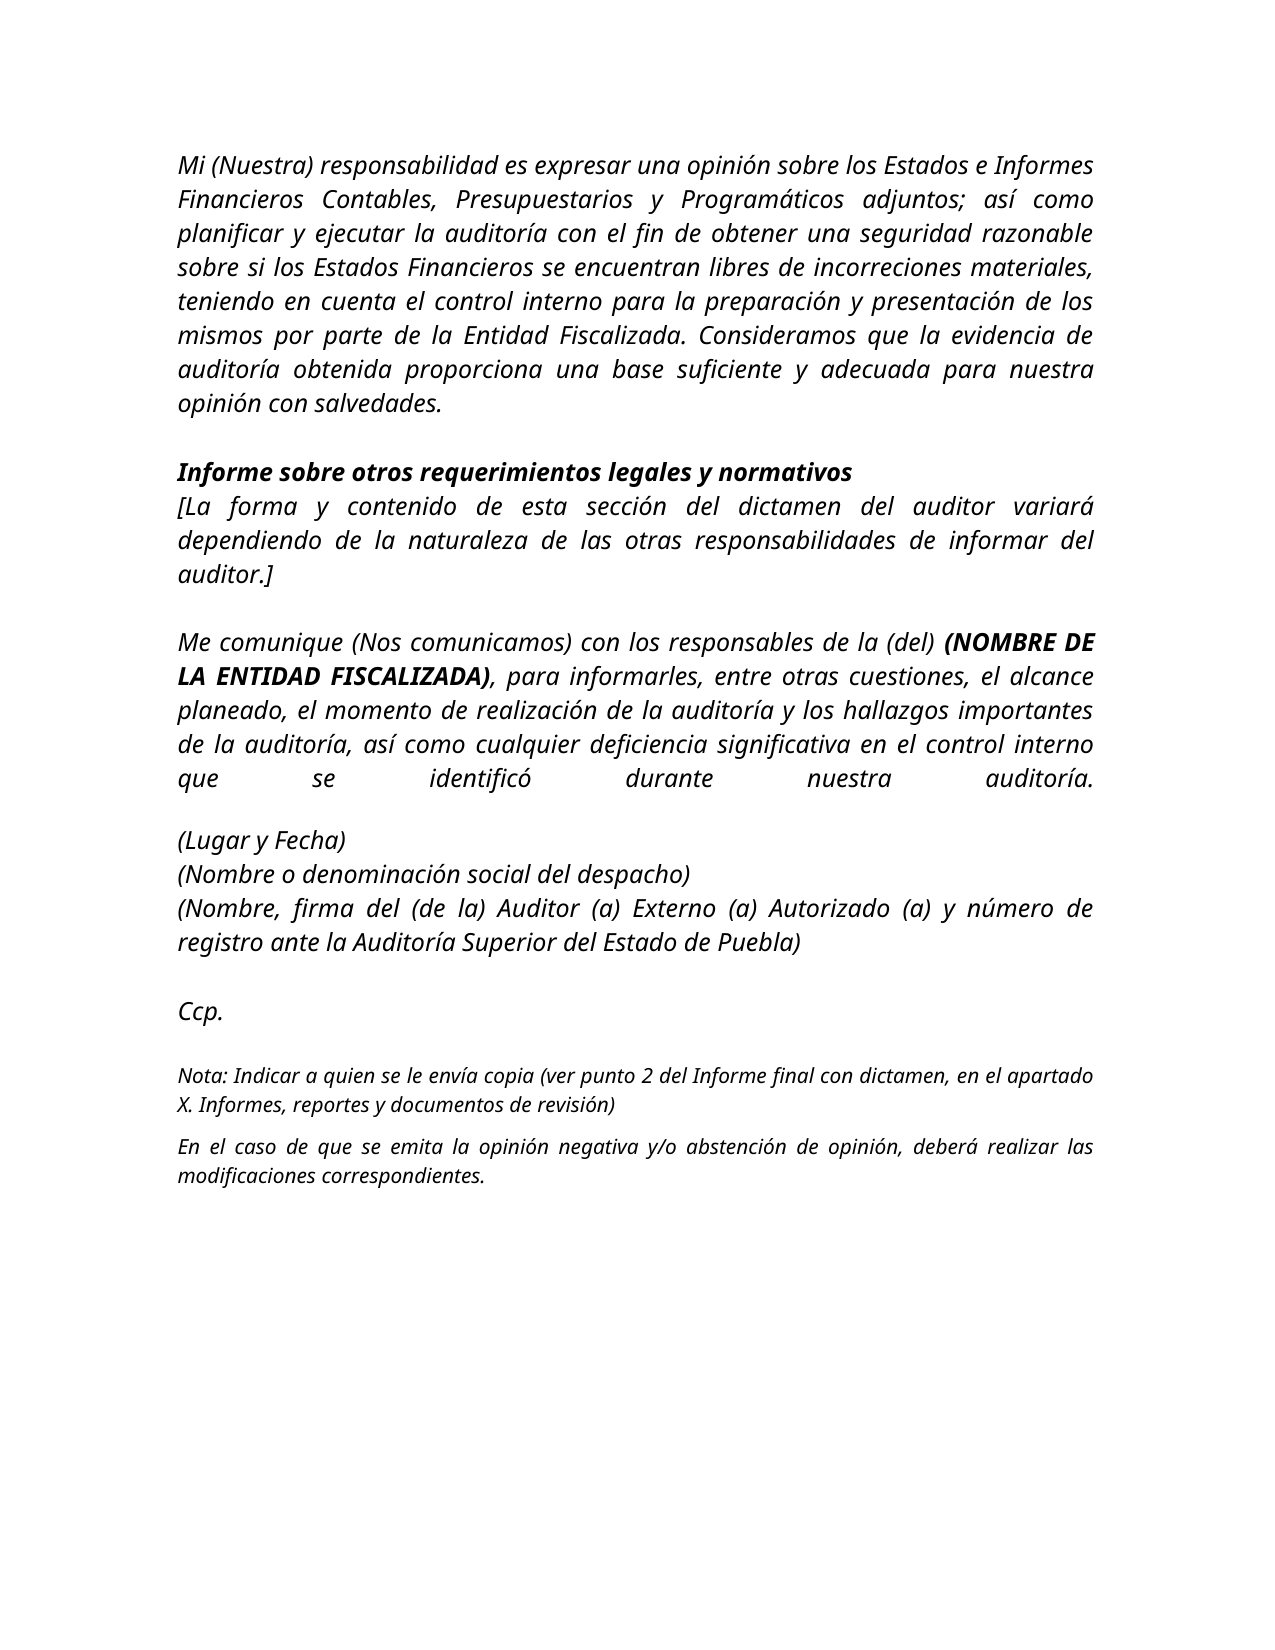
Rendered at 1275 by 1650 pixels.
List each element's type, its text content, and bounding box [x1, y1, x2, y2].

text En el caso de que se emita la opinión negativa y/o abstención de opinión, deberá realizar las modificaciones correspondientes. [177, 1132, 1098, 1189]
text Informe sobre otros requerimientos legales y normativos [177, 454, 1098, 488]
text (Nombre, firma del (de la) Auditor (a) Externo (a) Autorizado (a) y número de registro ante la Auditoría Superior del Estado de Puebla) [177, 891, 1098, 959]
text (Nombre o denominación social del despacho) [177, 857, 1098, 891]
text [La forma y contenido de esta sección del dictamen del auditor variará dependiendo de la naturaleza de las otras responsabilidades de informar del auditor.] [177, 488, 1098, 590]
text Mi (Nuestra) responsabilidad es expresar una opinión sobre los Estados e Informes Financieros Contables, Presupuestarios y Programáticos adjuntos; así como planificar y ejecutar la auditoría con el fin de obtener una seguridad razonable sobre si los Estados Financieros se encuentran libres de incorreciones materiales, teniendo en cuenta el control interno para la preparación y presentación de los mismos por parte de la Entidad Fiscalizada. Consideramos que la evidencia de auditoría obtenida proporciona una base suficiente y adecuada para nuestra opinión con salvedades. [177, 148, 1098, 420]
text Nota: Indicar a quien se le envía copia (ver punto 2 del Informe final con dictamen, en el apartado X. Informes, reportes y documentos de revisión) [177, 1061, 1098, 1118]
text Ccp. [177, 993, 1098, 1027]
text Me comunique (Nos comunicamos) con los responsables de la (del) (NOMBRE DE LA ENTIDAD FISCALIZADA), para informarles, entre otras cuestiones, el alcance planeado, el momento de realización de la auditoría y los hallazgos importantes de la auditoría, así como cualquier deficiencia significativa en el control interno que se identificó durante nuestra auditoría. [177, 624, 1098, 823]
text (Lugar y Fecha) [177, 823, 1098, 857]
